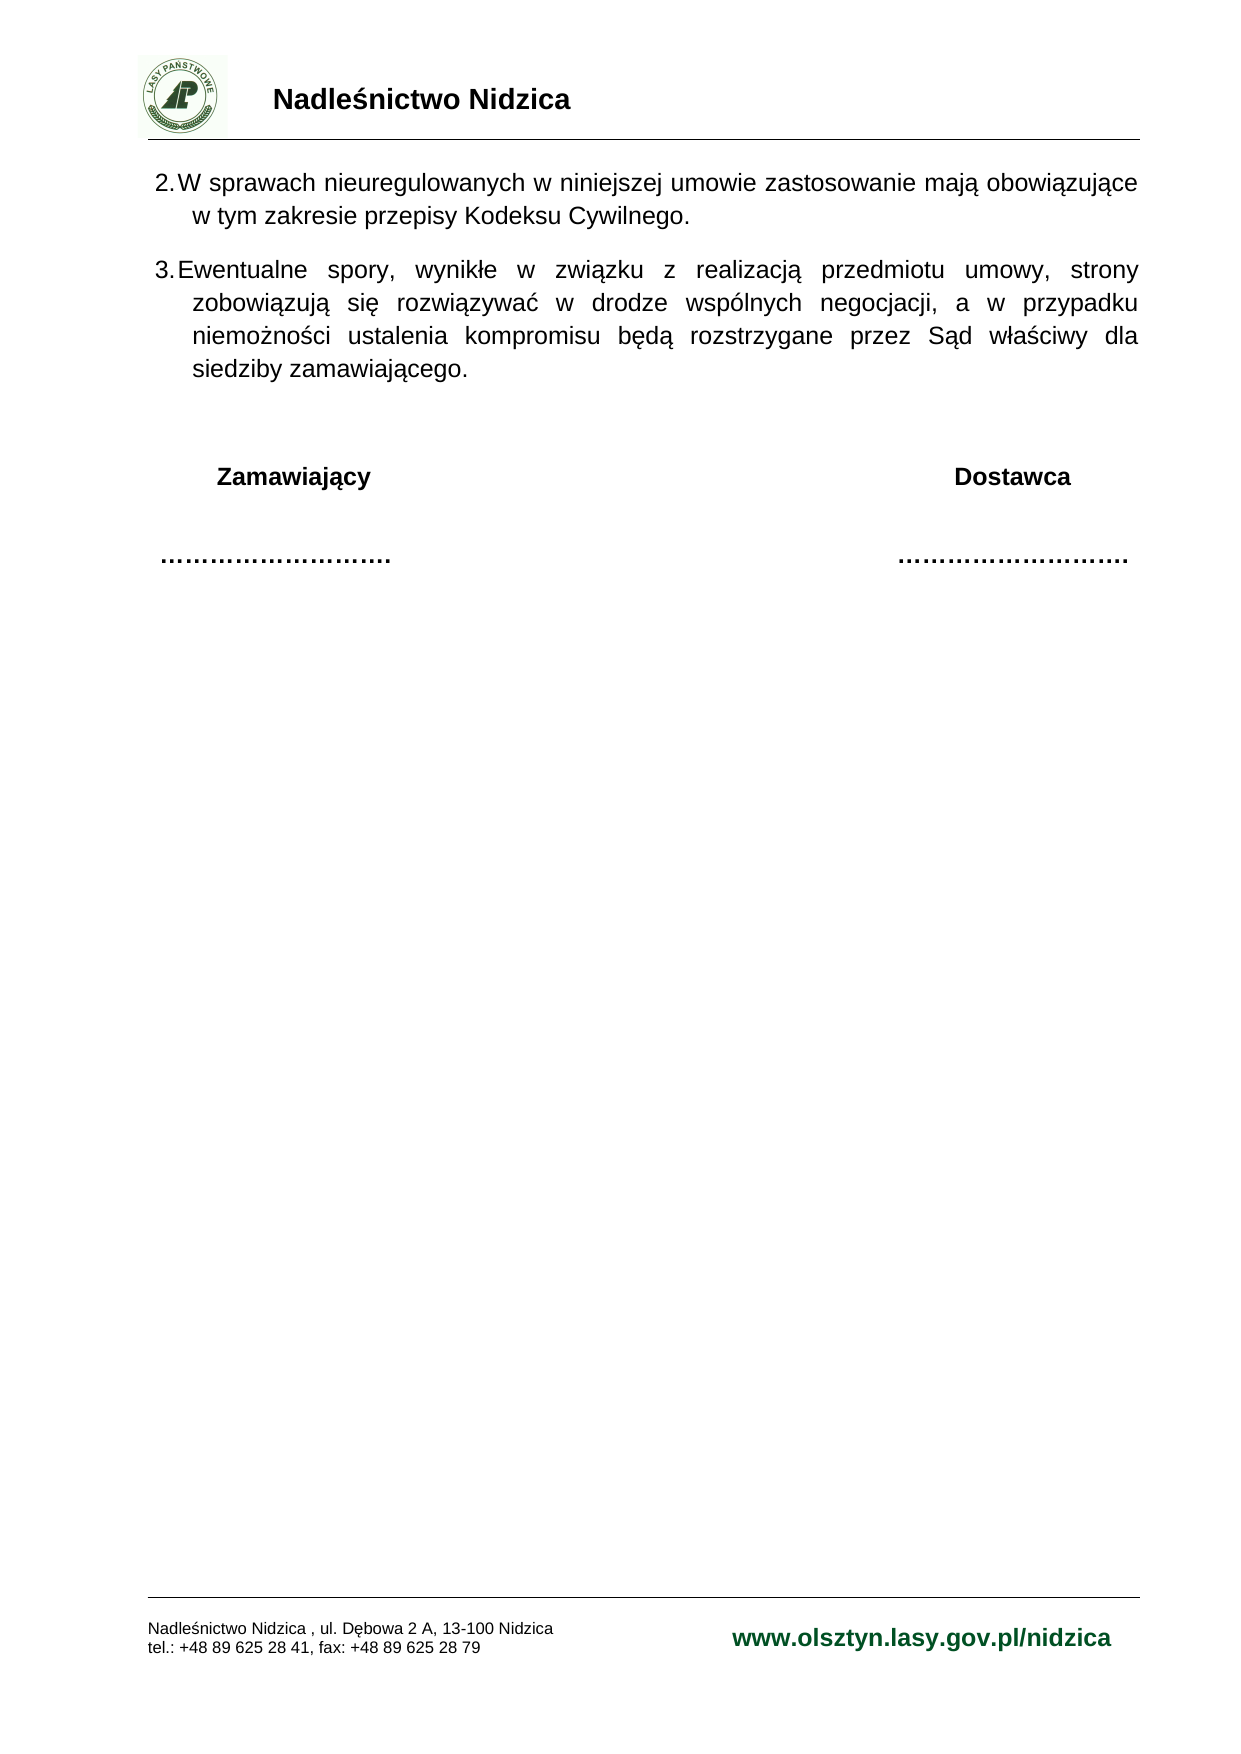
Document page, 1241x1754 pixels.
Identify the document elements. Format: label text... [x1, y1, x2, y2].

list Ewentualne spory, wynikłe w związku z realizacją przedmiotu umowy, strony zobowiązują się rozwiązywać w drodze wspólnych negocjacji, a w przypadku niemożności ustalenia kompromisu będą rozstrzygane przez Sąd właściwy dla siedziby zamawiającego. [154, 255, 1140, 383]
picture [137, 55, 228, 138]
list W sprawach nieuregulowanych w niniejszej umowie zastosowanie mają obowiązujące w tym zakresie przepisy Kodeksu Cywilnego. [154, 168, 1140, 230]
text Zamawiający Dostawca [148, 462, 1140, 491]
text ………………………. ………………………. [148, 540, 1140, 569]
